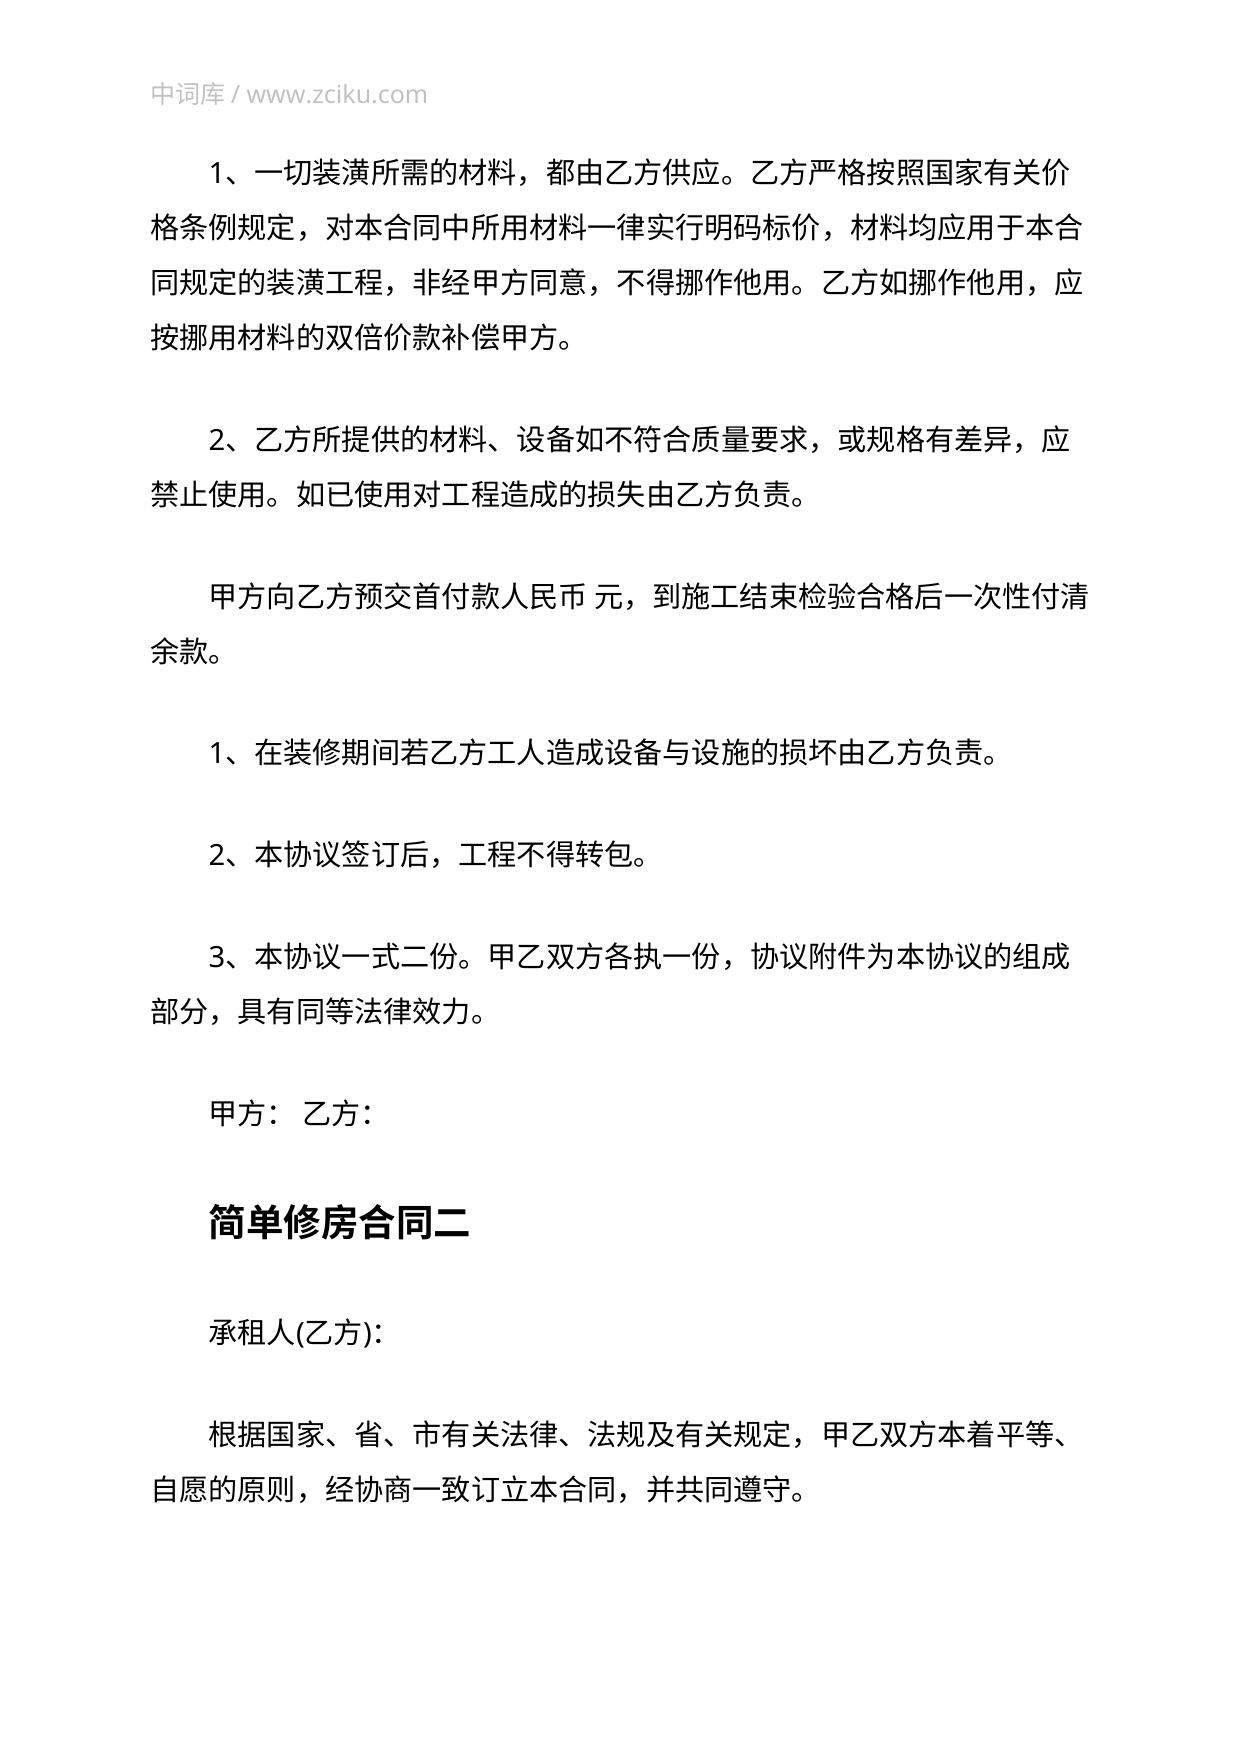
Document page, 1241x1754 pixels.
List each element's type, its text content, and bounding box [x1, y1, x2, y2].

text 2、乙方所提供的材料、设备如不符合质量要求，或规格有差异，应禁止使用。如已使用对工程造成的损失由乙方负责。 [150, 417, 1090, 514]
text 承租人(乙方)： [150, 1310, 1090, 1352]
text 2、本协议签订后，工程不得转包。 [150, 832, 1090, 874]
text 1、一切装潢所需的材料，都由乙方供应。乙方严格按照国家有关价格条例规定，对本合同中所用材料一律实行明码标价，材料均应用于本合同规定的装潢工程，非经甲方同意，不得挪作他用。乙方如挪作他用，应按挪用材料的双倍价款补偿甲方。 [150, 150, 1090, 357]
text 甲方向乙方预交首付款人民币 元，到施工结束检验合格后一次性付清余款。 [150, 573, 1090, 671]
text 1、在装修期间若乙方工人造成设备与设施的损坏由乙方负责。 [150, 730, 1090, 772]
text 简单修房合同二 [150, 1192, 1090, 1247]
text 3、本协议一式二份。甲乙双方各执一份，协议附件为本协议的组成部分，具有同等法律效力。 [150, 934, 1090, 1031]
text 甲方： 乙方： [150, 1091, 1090, 1133]
text 根据国家、省、市有关法律、法规及有关规定，甲乙双方本着平等、自愿的原则，经协商一致订立本合同，并共同遵守。 [150, 1412, 1090, 1509]
